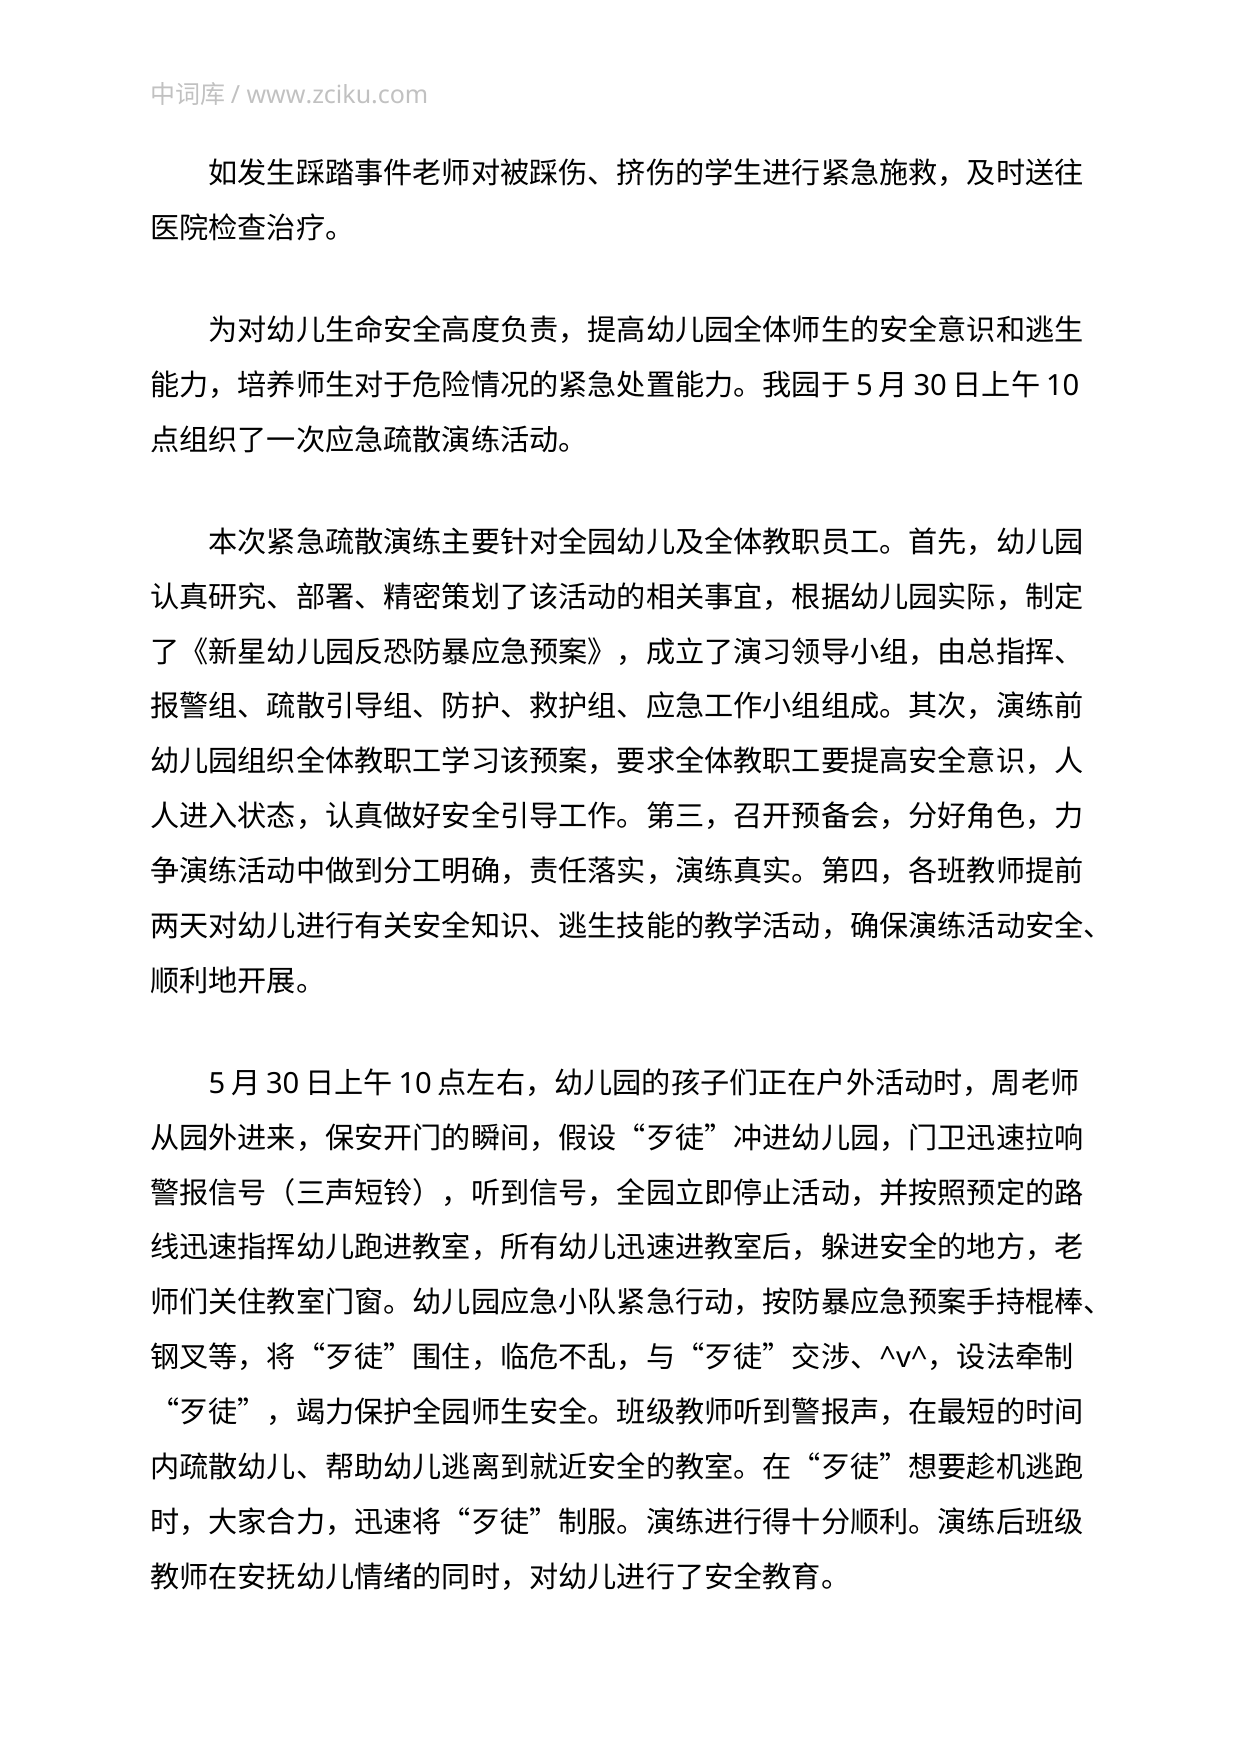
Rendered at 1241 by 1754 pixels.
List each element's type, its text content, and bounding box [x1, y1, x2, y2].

text 5月30日上午10点左右，幼儿园的孩子们正在户外活动时，周老师从园外进来，保安开门的瞬间，假设“歹徒”冲进幼儿园，门卫迅速拉响警报信号（三声短铃），听到信号，全园立即停止活动，并按照预定的路线迅速指挥幼儿跑进教室，所有幼儿迅速进教室后，躲进安全的地方，老师们关住教室门窗。幼儿园应急小队紧急行动，按防暴应急预案手持棍棒、钢叉等，将“歹徒”围住，临危不乱，与“歹徒”交涉、^v^，设法牵制“歹徒”，竭力保护全园师生安全。班级教师听到警报声，在最短的时间内疏散幼儿、帮助幼儿逃离到就近安全的教室。在“歹徒”想要趁机逃跑时，大家合力，迅速将“歹徒”制服。演练进行得十分顺利。演练后班级教师在安抚幼儿情绪的同时，对幼儿进行了安全教育。 [150, 1059, 1090, 1596]
text 本次紧急疏散演练主要针对全园幼儿及全体教职员工。首先，幼儿园认真研究、部署、精密策划了该活动的相关事宜，根据幼儿园实际，制定了《新星幼儿园反恐防暴应急预案》，成立了演习领导小组，由总指挥、报警组、疏散引导组、防护、救护组、应急工作小组组成。其次，演练前幼儿园组织全体教职工学习该预案，要求全体教职工要提高安全意识，人人进入状态，认真做好安全引导工作。第三，召开预备会，分好角色，力争演练活动中做到分工明确，责任落实，演练真实。第四，各班教师提前两天对幼儿进行有关安全知识、逃生技能的教学活动，确保演练活动安全、顺利地开展。 [150, 518, 1090, 1000]
text 如发生踩踏事件老师对被踩伤、挤伤的学生进行紧急施救，及时送往医院检查治疗。 [150, 150, 1090, 247]
text 为对幼儿生命安全高度负责，提高幼儿园全体师生的安全意识和逃生能力，培养师生对于危险情况的紧急处置能力。我园于5月30日上午10点组织了一次应急疏散演练活动。 [150, 307, 1090, 459]
